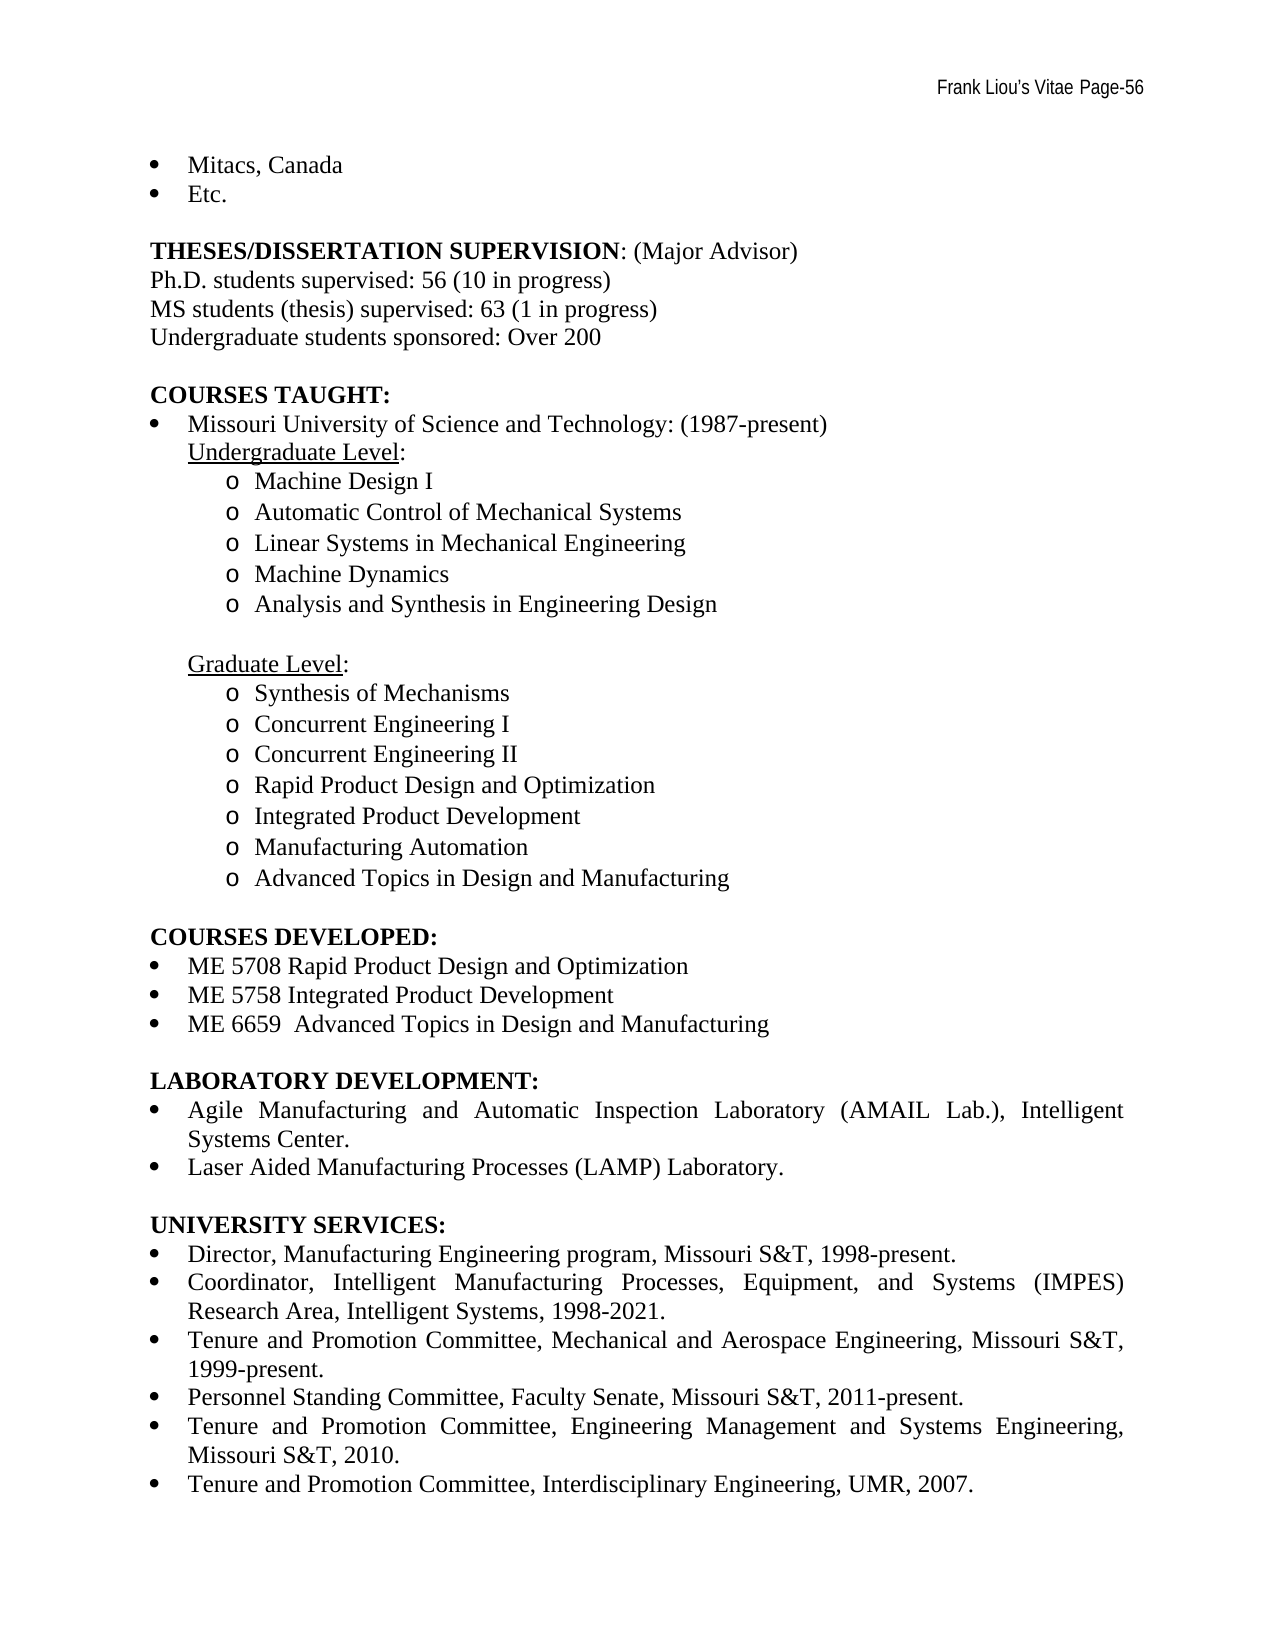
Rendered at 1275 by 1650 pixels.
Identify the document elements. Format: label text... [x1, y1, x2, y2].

list Automatic Control of Mechanical Systems [225, 497, 1125, 528]
list Missouri University of Science and Technology: (1987-present) [150, 409, 1125, 437]
list Director, Manufacturing Engineering program, Missouri S&T, 1998-present. [150, 1239, 1125, 1267]
list Concurrent Engineering II [225, 739, 1125, 770]
list ME 6659 Advanced Topics in Design and Manufacturing [150, 1009, 1125, 1037]
list Manufacturing Automation [225, 832, 1125, 863]
list Concurrent Engineering I [225, 709, 1125, 739]
text COURSES TAUGHT: [150, 380, 1125, 409]
text Graduate Level: [150, 649, 1125, 678]
list Agile Manufacturing and Automatic Inspection Laboratory (AMAIL Lab.), Intelligent Systems Center. [150, 1095, 1125, 1152]
list Personnel Standing Committee, Faculty Senate, Missouri S&T, 2011-present. [150, 1382, 1125, 1411]
list Synthesis of Mechanisms [225, 678, 1125, 709]
list Machine Design I [225, 466, 1125, 497]
list Rapid Product Design and Optimization [225, 770, 1125, 801]
list ME 5708 Rapid Product Design and Optimization [150, 951, 1125, 980]
text COURSES DEVELOPED: [150, 922, 1125, 951]
list Coordinator, Intelligent Manufacturing Processes, Equipment, and Systems (IMPES) Research Area, Intelligent Systems, 1998-2021. [150, 1267, 1125, 1325]
list Tenure and Promotion Committee, Engineering Management and Systems Engineering, Missouri S&T, 2010. [150, 1411, 1125, 1469]
text LABORATORY DEVELOPMENT: [150, 1066, 1125, 1095]
list Analysis and Synthesis in Engineering Design [225, 589, 1125, 620]
list ME 5758 Integrated Product Development [150, 980, 1125, 1009]
list Tenure and Promotion Committee, Interdisciplinary Engineering, UMR, 2007. [150, 1469, 1125, 1497]
list Etc. [150, 179, 1125, 207]
text Undergraduate Level: [150, 437, 1125, 466]
list Linear Systems in Mechanical Engineering [225, 528, 1125, 559]
text THESES/DISSERTATION SUPERVISION: (Major Advisor) [150, 236, 1125, 265]
text Undergraduate students sponsored: Over 200 [150, 322, 1125, 351]
list Integrated Product Development [225, 801, 1125, 832]
list Machine Dynamics [225, 559, 1125, 589]
text Ph.D. students supervised: 56 (10 in progress) [150, 265, 1125, 294]
text UNIVERSITY SERVICES: [150, 1210, 1125, 1239]
list Laser Aided Manufacturing Processes (LAMP) Laboratory. [150, 1152, 1125, 1181]
list Tenure and Promotion Committee, Mechanical and Aerospace Engineering, Missouri S&T, 1999-present. [150, 1325, 1125, 1382]
list Advanced Topics in Design and Manufacturing [225, 863, 1125, 894]
text MS students (thesis) supervised: 63 (1 in progress) [150, 294, 1125, 322]
list Mitacs, Canada [150, 150, 1125, 179]
